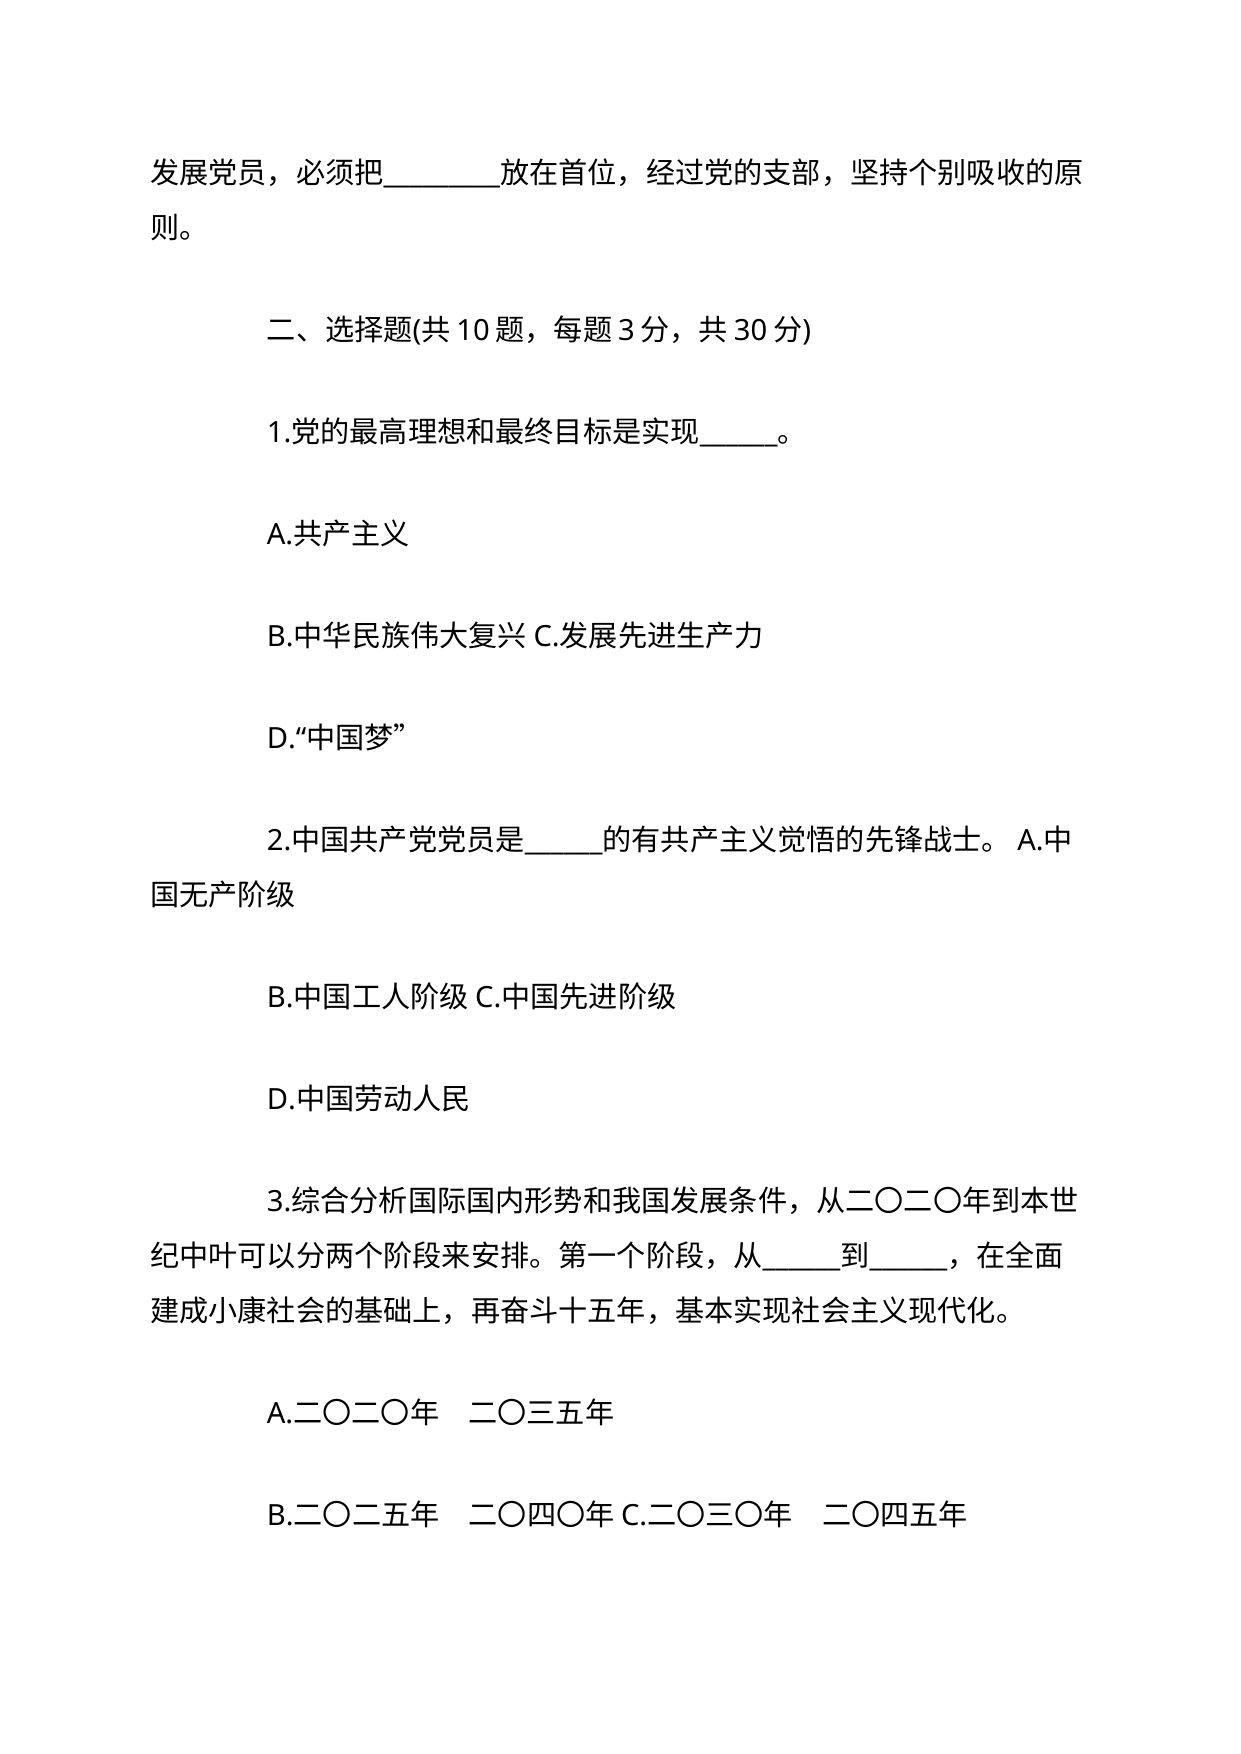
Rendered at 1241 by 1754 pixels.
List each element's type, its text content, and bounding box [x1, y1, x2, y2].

text A.二〇二〇年 二〇三五年 [150, 1389, 1090, 1432]
text D.中国劳动人民 [150, 1075, 1090, 1118]
text B.二〇二五年 二〇四〇年 C.二〇三〇年 二〇四五年 [150, 1491, 1090, 1533]
text D.“中国梦” [150, 715, 1090, 757]
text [150, 150, 1090, 247]
text B.中华民族伟大复兴 C.发展先进生产力 [150, 613, 1090, 655]
text 二、选择题(共10题，每题3分，共30分) [150, 307, 1090, 349]
text 3.综合分析国际国内形势和我国发展条件，从二〇二〇年到本世纪中叶可以分两个阶段来安排。第一个阶段，从______到______，在全面建成小康社会的基础上，再奋斗十五年，基本实现社会主义现代化。 [150, 1177, 1090, 1330]
text A.共产主义 [150, 511, 1090, 553]
text 2.中国共产党党员是______的有共产主义觉悟的先锋战士。 A.中国无产阶级 [150, 817, 1090, 914]
text 1.党的最高理想和最终目标是实现______。 [150, 409, 1090, 451]
text B.中国工人阶级 C.中国先进阶级 [150, 973, 1090, 1016]
